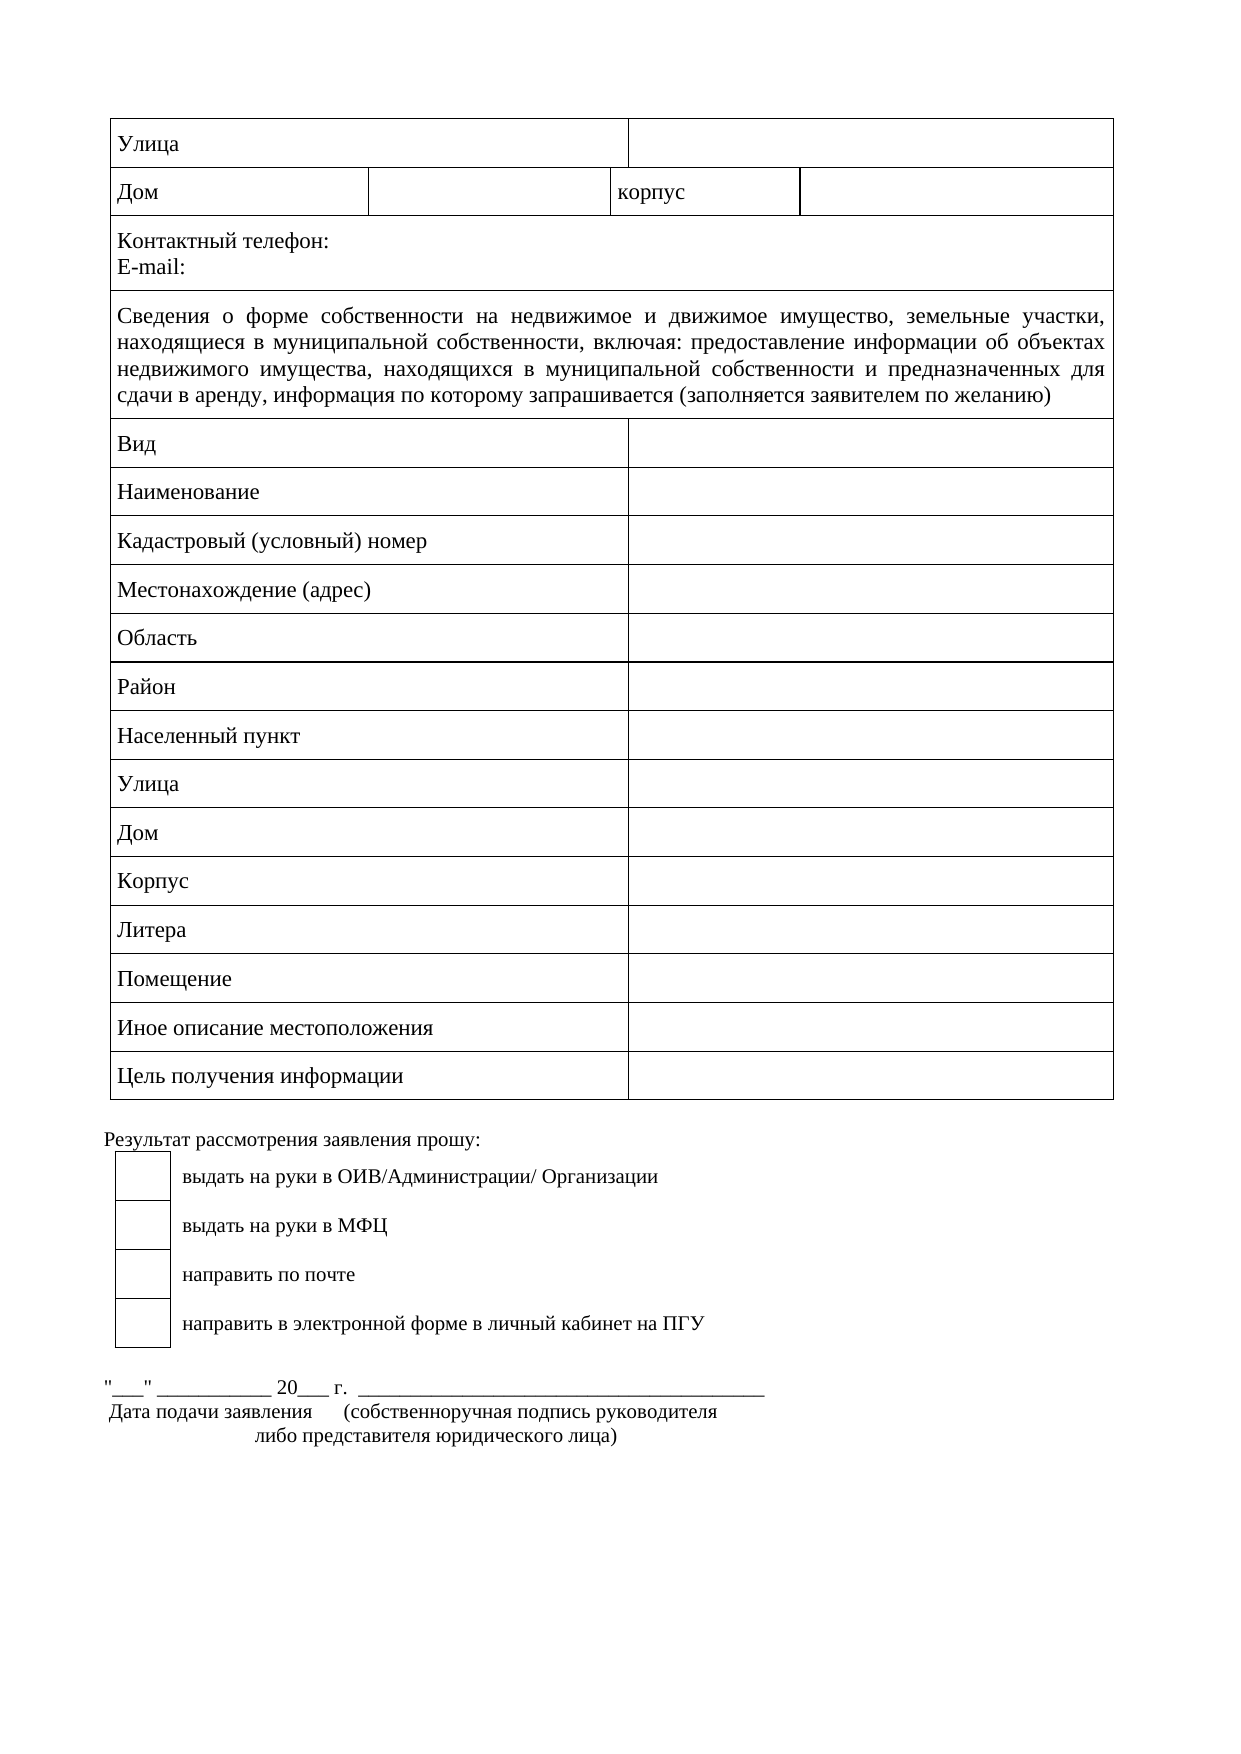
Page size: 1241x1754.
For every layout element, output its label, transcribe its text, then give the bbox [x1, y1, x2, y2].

table_cell [629, 760, 1113, 807]
table_cell Кадастровый (условный) номер [111, 516, 628, 564]
table_cell Местонахождение (адрес) [111, 565, 628, 613]
table_cell [629, 119, 1113, 167]
table_cell Корпус [111, 857, 628, 904]
table_cell [629, 468, 1113, 515]
table_cell Сведения о форме собственности на недвижимое и движимое имущество, земельные участки, находящиеся в муниципальной собственности, включая: предоставление информации об объектах недвижимого имущества, находящихся в муниципальной собственности и предназначенных для сдачи в аренду, информация по которому запрашивается (заполняется заявителем по желанию) [111, 291, 1113, 418]
table_cell корпус [611, 168, 799, 215]
table_cell выдать на руки в МФЦ [171, 1200, 1119, 1249]
table_cell [629, 808, 1113, 856]
text Результат рассмотрения заявления прошу: [103, 1127, 1152, 1151]
table_cell Контактный телефон: E-mail: [111, 216, 1113, 290]
table_cell Помещение [111, 954, 628, 1002]
table_cell Область [111, 614, 628, 661]
table_cell [629, 614, 1113, 661]
table_cell [369, 168, 610, 215]
table_cell [629, 857, 1113, 904]
table_cell [116, 1250, 170, 1298]
table_header выдать на руки в ОИВ/Администрации/ Организации [171, 1151, 1119, 1200]
table_cell Населенный пункт [111, 711, 628, 759]
table_cell Литера [111, 906, 628, 953]
table_cell [629, 711, 1113, 759]
table_cell [629, 565, 1113, 613]
text либо представителя юридического лица) [103, 1423, 1152, 1447]
table_cell Дом [111, 168, 368, 215]
table_cell Улица [111, 760, 628, 807]
table_cell Район [111, 663, 628, 710]
table_cell [629, 516, 1113, 564]
table_cell [116, 1201, 170, 1249]
table_cell [629, 1003, 1113, 1051]
table_cell [801, 168, 1113, 215]
table_cell направить по почте [171, 1249, 1119, 1298]
table_cell Улица [111, 119, 628, 167]
text Дата подачи заявления (собственноручная подпись руководителя [103, 1399, 1152, 1423]
text "___" ___________ 20___ г. _______________________________________ [103, 1375, 1152, 1399]
table_cell [629, 663, 1113, 710]
table_cell [116, 1299, 170, 1347]
table_cell Цель получения информации [111, 1052, 628, 1099]
table_cell направить в электронной форме в личный кабинет на ПГУ [171, 1298, 1119, 1347]
table_cell [629, 906, 1113, 953]
table_cell Дом [111, 808, 628, 856]
table_cell [629, 954, 1113, 1002]
table_cell Наименование [111, 468, 628, 515]
table_cell Вид [111, 419, 628, 467]
table_header [116, 1152, 170, 1200]
table_cell [629, 419, 1113, 467]
table_cell Иное описание местоположения [111, 1003, 628, 1051]
table_cell [629, 1052, 1113, 1099]
